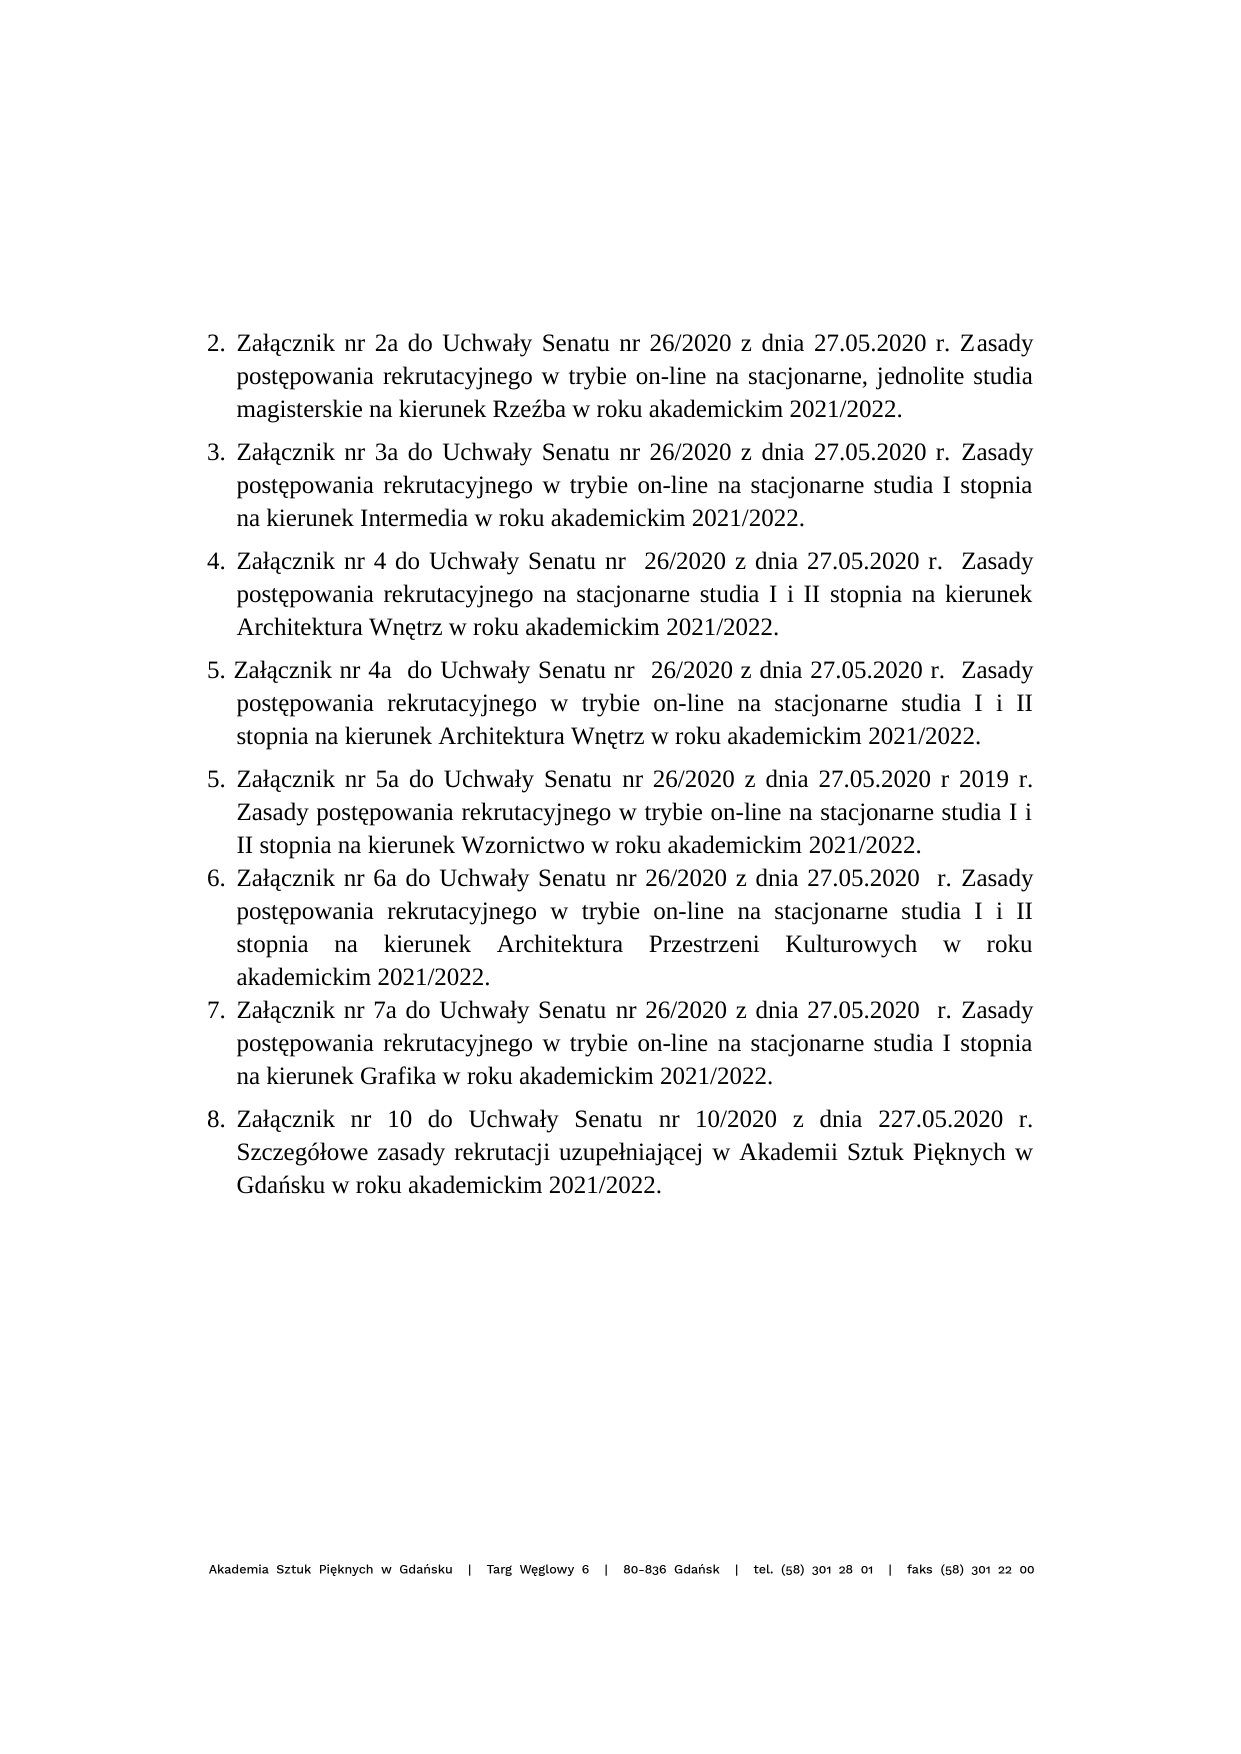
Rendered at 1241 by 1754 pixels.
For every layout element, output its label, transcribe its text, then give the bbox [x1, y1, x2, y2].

text 3. Załącznik nr 3a do Uchwały Senatu nr 26/2020 z dnia 27.05.2020 r. Zasady postępowania rekrutacyjnego w trybie on-line na stacjonarne studia I stopnia na kierunek Intermedia w roku akademickim 2021/2022. [207, 437, 1033, 532]
list Załącznik nr 10 do Uchwały Senatu nr 10/2020 z dnia 227.05.2020 r. Szczegółowe zasady rekrutacji uzupełniającej w Akademii Sztuk Pięknych w Gdańsku w roku akademickim 2021/2022. [207, 1104, 1033, 1199]
text 2. Załącznik nr 2a do Uchwały Senatu nr 26/2020 z dnia 27.05.2020 r. Zasady postępowania rekrutacyjnego w trybie on-line na stacjonarne, jednolite studia magisterskie na kierunek Rzeźba w roku akademickim 2021/2022. [207, 328, 1033, 423]
list Załącznik nr 5a do Uchwały Senatu nr 26/2020 z dnia 27.05.2020 r 2019 r. Zasady postępowania rekrutacyjnego w trybie on-line na stacjonarne studia I i II stopnia na kierunek Wzornictwo w roku akademickim 2021/2022. [207, 764, 1033, 859]
list Załącznik nr 7a do Uchwały Senatu nr 26/2020 z dnia 27.05.2020 r. Zasady postępowania rekrutacyjnego w trybie on-line na stacjonarne studia I stopnia na kierunek Grafika w roku akademickim 2021/2022. [207, 995, 1033, 1090]
text 5. Załącznik nr 4a do Uchwały Senatu nr 26/2020 z dnia 27.05.2020 r. Zasady postępowania rekrutacyjnego w trybie on-line na stacjonarne studia I i II stopnia na kierunek Architektura Wnętrz w roku akademickim 2021/2022. [207, 655, 1033, 750]
text 4. Załącznik nr 4 do Uchwały Senatu nr 26/2020 z dnia 27.05.2020 r. Zasady postępowania rekrutacyjnego na stacjonarne studia I i II stopnia na kierunek Architektura Wnętrz w roku akademickim 2021/2022. [207, 546, 1033, 641]
list Załącznik nr 6a do Uchwały Senatu nr 26/2020 z dnia 27.05.2020 r. Zasady postępowania rekrutacyjnego w trybie on-line na stacjonarne studia I i II stopnia na kierunek Architektura Przestrzeni Kulturowych w roku akademickim 2021/2022. [207, 863, 1033, 991]
picture [1, 1517, 1241, 1754]
